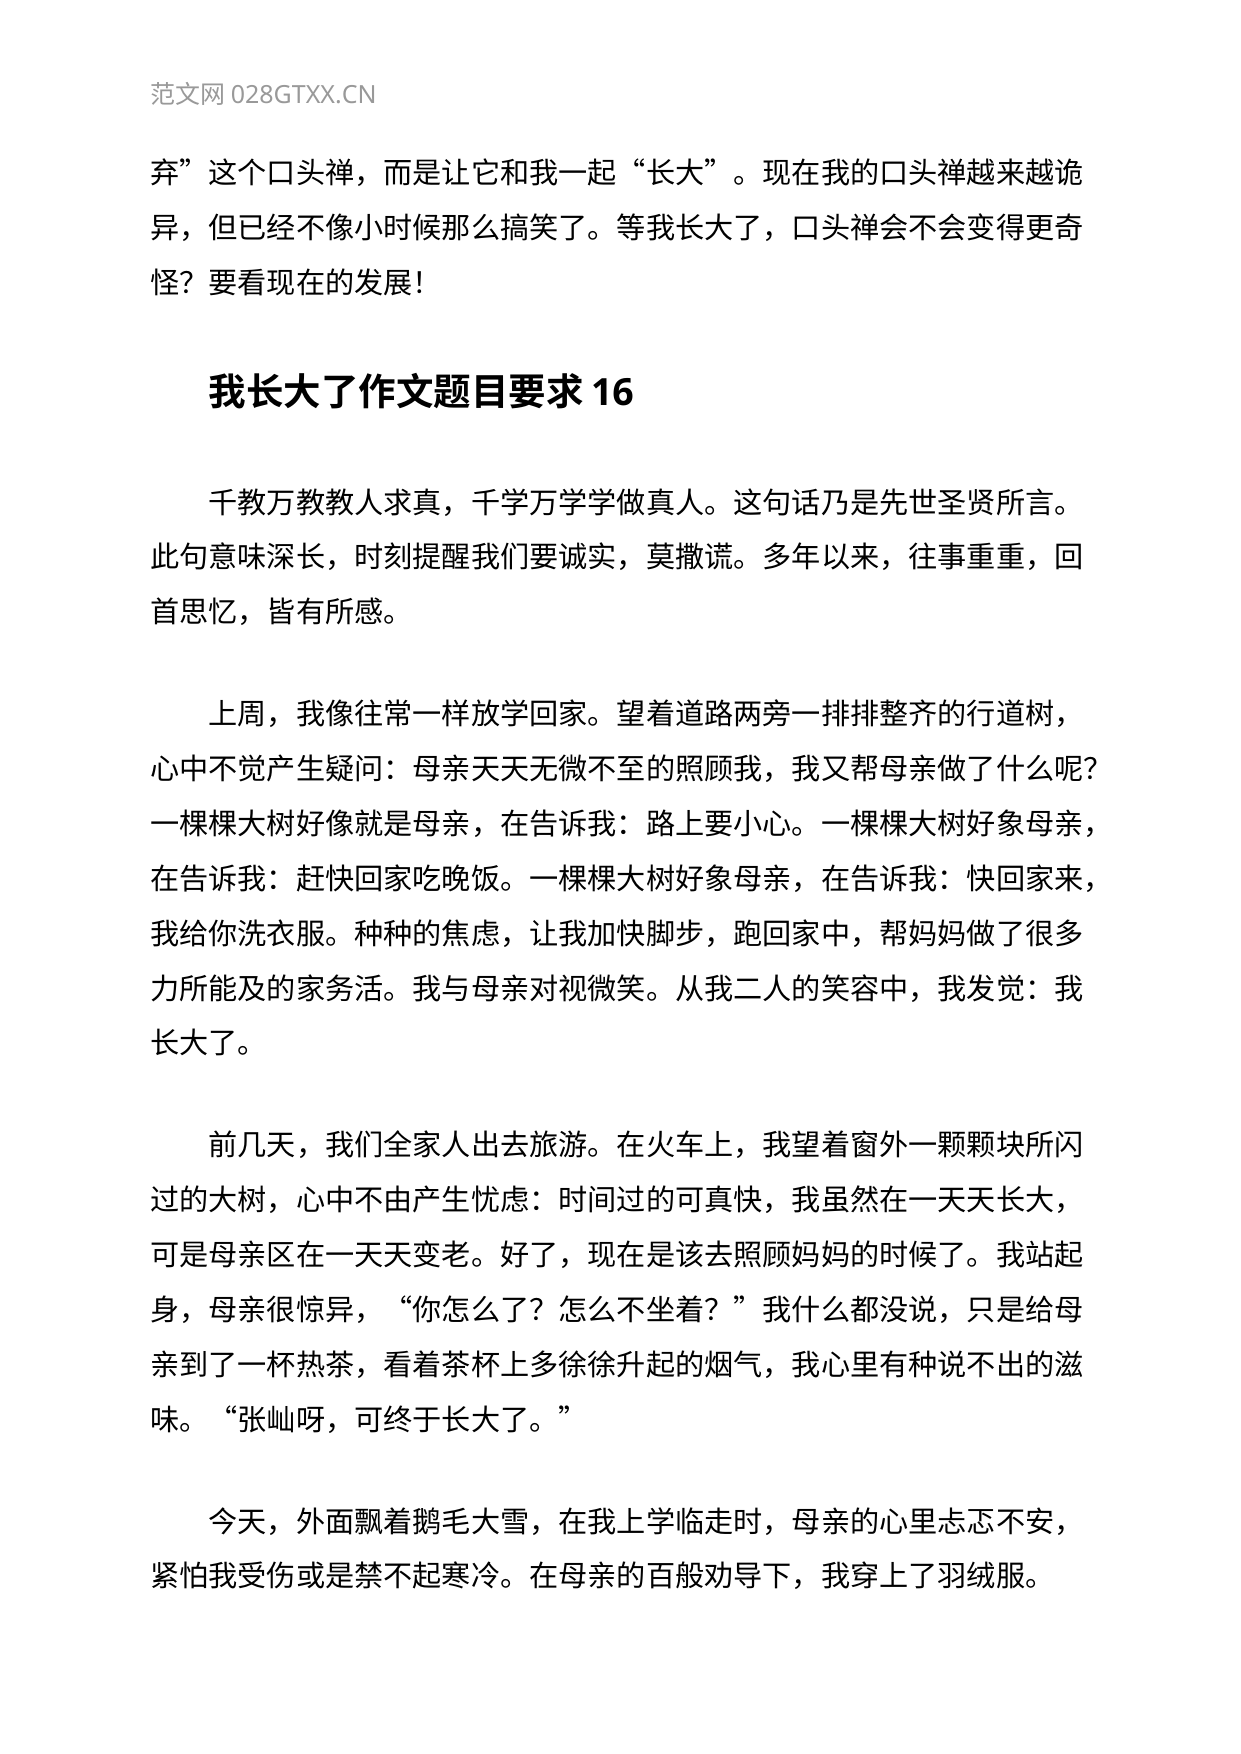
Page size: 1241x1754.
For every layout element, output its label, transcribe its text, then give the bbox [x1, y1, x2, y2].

text 千教万教教人求真，千学万学学做真人。这句话乃是先世圣贤所言。此句意味深长，时刻提醒我们要诚实，莫撒谎。多年以来，往事重重，回首思忆，皆有所感。 [150, 479, 1090, 631]
text 上周，我像往常一样放学回家。望着道路两旁一排排整齐的行道树，心中不觉产生疑问：母亲天天无微不至的照顾我，我又帮母亲做了什么呢？一棵棵大树好像就是母亲，在告诉我：路上要小心。一棵棵大树好象母亲，在告诉我：赶快回家吃晚饭。一棵棵大树好象母亲，在告诉我：快回家来，我给你洗衣服。种种的焦虑，让我加快脚步，跑回家中，帮妈妈做了很多力所能及的家务活。我与母亲对视微笑。从我二人的笑容中，我发觉：我长大了。 [150, 691, 1090, 1062]
text 我长大了作文题目要求16 [150, 362, 1090, 416]
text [150, 1498, 1090, 1595]
text 前几天，我们全家人出去旅游。在火车上，我望着窗外一颗颗块所闪过的大树，心中不由产生忧虑：时间过的可真快，我虽然在一天天长大，可是母亲区在一天天变老。好了，现在是该去照顾妈妈的时候了。我站起身，母亲很惊异，“你怎么了？怎么不坐着？”我什么都没说，只是给母亲到了一杯热茶，看着茶杯上多徐徐升起的烟气，我心里有种说不出的滋味。“张屾呀，可终于长大了。” [150, 1122, 1090, 1439]
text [150, 150, 1090, 302]
